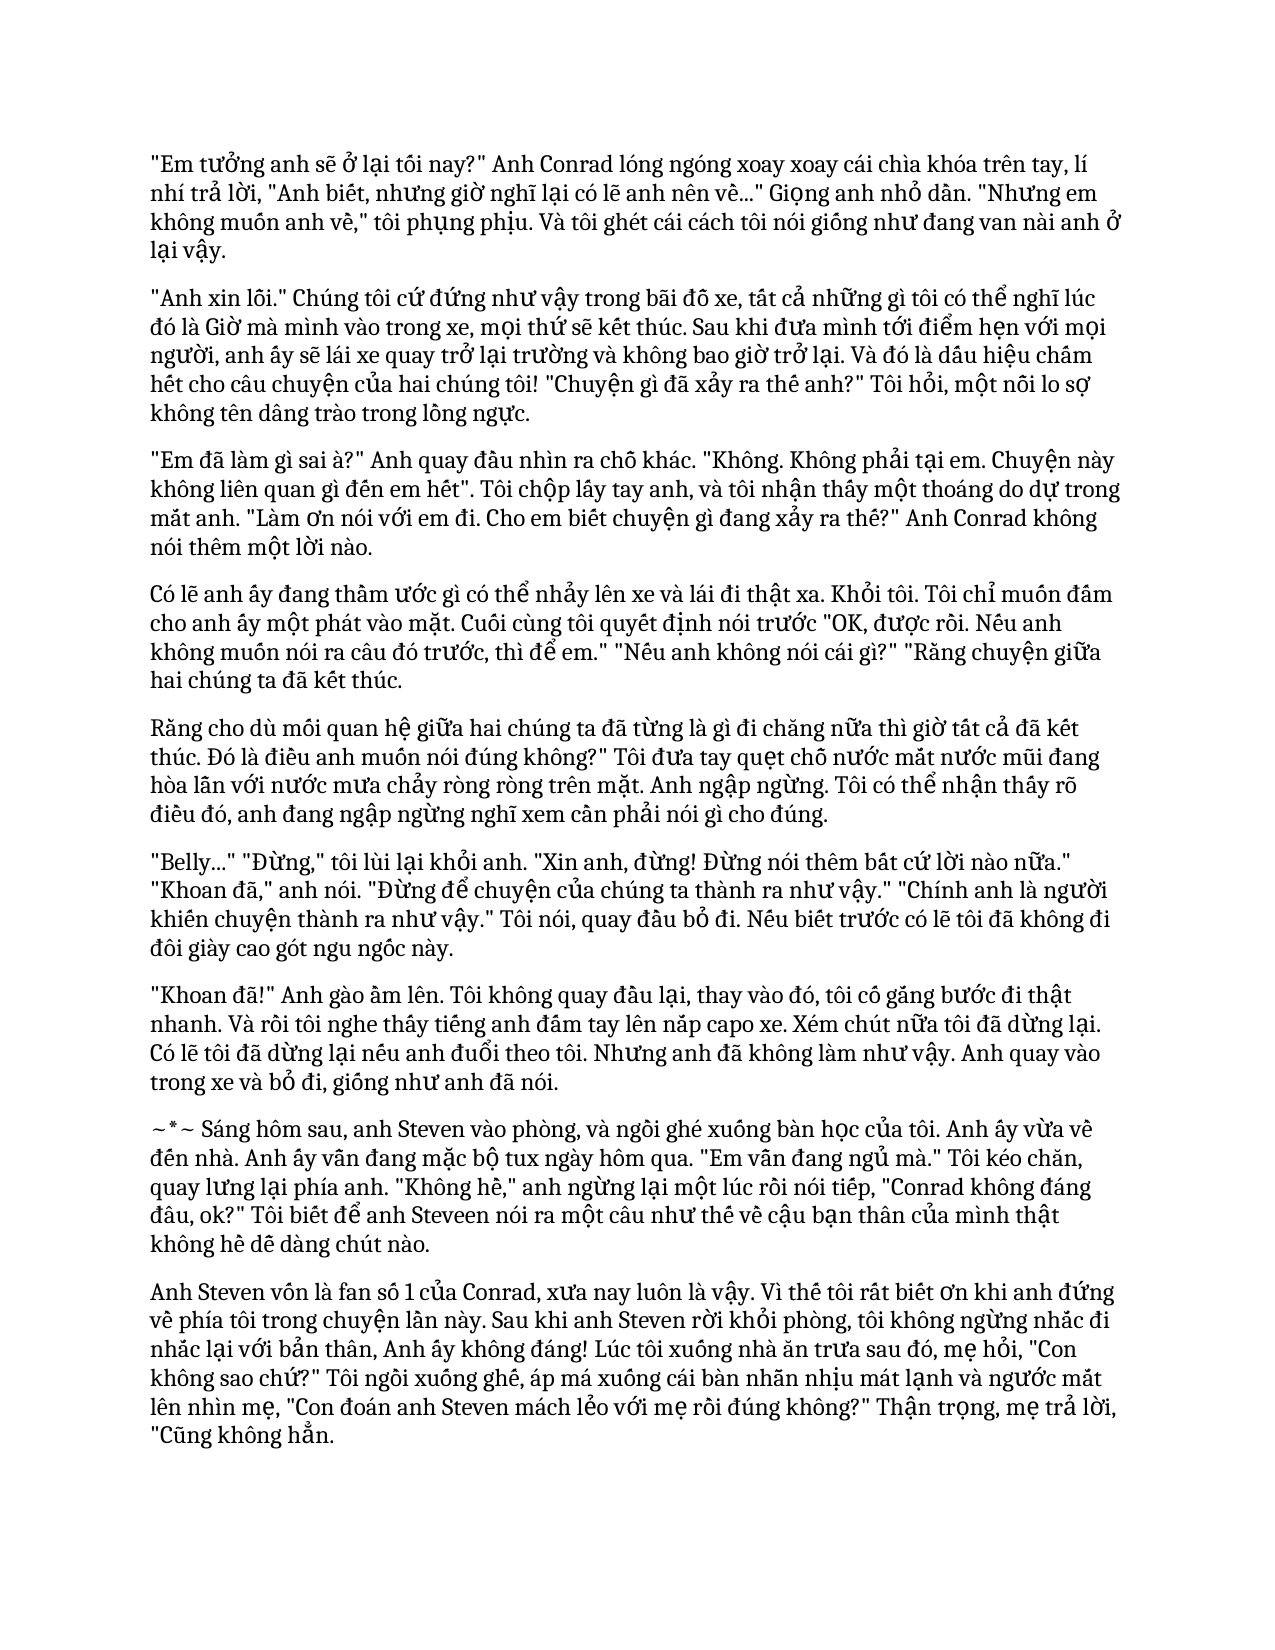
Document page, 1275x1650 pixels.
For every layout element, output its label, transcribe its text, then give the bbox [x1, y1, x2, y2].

text Có lẽ anh ấy đang thầm ước gì có thể nhảy lên xe và lái đi thật xa. Khỏi tôi. Tôi chỉ muốn đấm cho anh ấy một phát vào mặt. Cuối cùng tôi quyết định nói trước "OK, được rồi. Nếu anh không muốn nói ra câu đó trước, thì để em." "Nếu anh không nói cái gì?" "Rằng chuyện giữa hai chúng ta đã kết thúc. [150, 580, 1125, 695]
text "Em đã làm gì sai à?" Anh quay đầu nhìn ra chỗ khác. "Không. Không phải tại em. Chuyện này không liên quan gì đến em hết". Tôi chộp lấy tay anh, và tôi nhận thấy một thoáng do dự trong mắt anh. "Làm ơn nói với em đi. Cho em biết chuyện gì đang xảy ra thế?" Anh Conrad không nói thêm một lời nào. [150, 446, 1125, 561]
text ~*~ Sáng hôm sau, anh Steven vào phòng, và ngồi ghé xuống bàn học của tôi. Anh ấy vừa về đến nhà. Anh ấy vẫn đang mặc bộ tux ngày hôm qua. "Em vẫn đang ngủ mà." Tôi kéo chăn, quay lưng lại phía anh. "Không hề," anh ngừng lại một lúc rồi nói tiếp, "Conrad không đáng đâu, ok?" Tôi biết để anh Steveen nói ra một câu như thế về cậu bạn thân của mình thật không hề dễ dàng chút nào. [150, 1115, 1125, 1259]
text "Em tưởng anh sẽ ở lại tối nay?" Anh Conrad lóng ngóng xoay xoay cái chìa khóa trên tay, lí nhí trả lời, "Anh biết, nhưng giờ nghĩ lại có lẽ anh nên về..." Giọng anh nhỏ dần. "Nhưng em không muốn anh về," tôi phụng phịu. Và tôi ghét cái cách tôi nói giống như đang van nài anh ở lại vậy. [150, 150, 1125, 265]
text Rằng cho dù mối quan hệ giữa hai chúng ta đã từng là gì đi chăng nữa thì giờ tất cả đã kết thúc. Đó là điều anh muốn nói đúng không?" Tôi đưa tay quẹt chỗ nước mắt nước mũi đang hòa lẫn với nước mưa chảy ròng ròng trên mặt. Anh ngập ngừng. Tôi có thể nhận thấy rõ điều đó, anh đang ngập ngừng nghĩ xem cần phải nói gì cho đúng. [150, 714, 1125, 829]
text Anh Steven vốn là fan số 1 của Conrad, xưa nay luôn là vậy. Vì thế tôi rất biết ơn khi anh đứng về phía tôi trong chuyện lần này. Sau khi anh Steven rời khỏi phòng, tôi không ngừng nhắc đi nhắc lại với bản thân, Anh ấy không đáng! Lúc tôi xuống nhà ăn trưa sau đó, mẹ hỏi, "Con không sao chứ?" Tôi ngồi xuống ghế, áp má xuống cái bàn nhẵn nhịu mát lạnh và ngước mắt lên nhìn mẹ, "Con đoán anh Steven mách lẻo với mẹ rồi đúng không?" Thận trọng, mẹ trả lời, "Cũng không hẳn. [150, 1277, 1125, 1450]
text "Anh xin lỗi." Chúng tôi cứ đứng như vậy trong bãi đỗ xe, tất cả những gì tôi có thể nghĩ lúc đó là Giờ mà mình vào trong xe, mọi thứ sẽ kết thúc. Sau khi đưa mình tới điểm hẹn với mọi người, anh ấy sẽ lái xe quay trở lại trường và không bao giờ trở lại. Và đó là dấu hiệu chấm hết cho câu chuyện của hai chúng tôi! "Chuyện gì đã xảy ra thế anh?" Tôi hỏi, một nỗi lo sợ không tên dâng trào trong lồng ngực. [150, 284, 1125, 427]
text "Belly..." "Đừng," tôi lùi lại khỏi anh. "Xin anh, đừng! Đừng nói thêm bất cứ lời nào nữa." "Khoan đã," anh nói. "Đừng để chuyện của chúng ta thành ra như vậy." "Chính anh là người khiến chuyện thành ra như vậy." Tôi nói, quay đầu bỏ đi. Nếu biết trước có lẽ tôi đã không đi đôi giày cao gót ngu ngốc này. [150, 847, 1125, 962]
text "Khoan đã!" Anh gào ầm lên. Tôi không quay đầu lại, thay vào đó, tôi cố gắng bước đi thật nhanh. Và rồi tôi nghe thấy tiếng anh đấm tay lên nắp capo xe. Xém chút nữa tôi đã dừng lại. Có lẽ tôi đã dừng lại nếu anh đuổi theo tôi. Nhưng anh đã không làm như vậy. Anh quay vào trong xe và bỏ đi, giống như anh đã nói. [150, 981, 1125, 1096]
